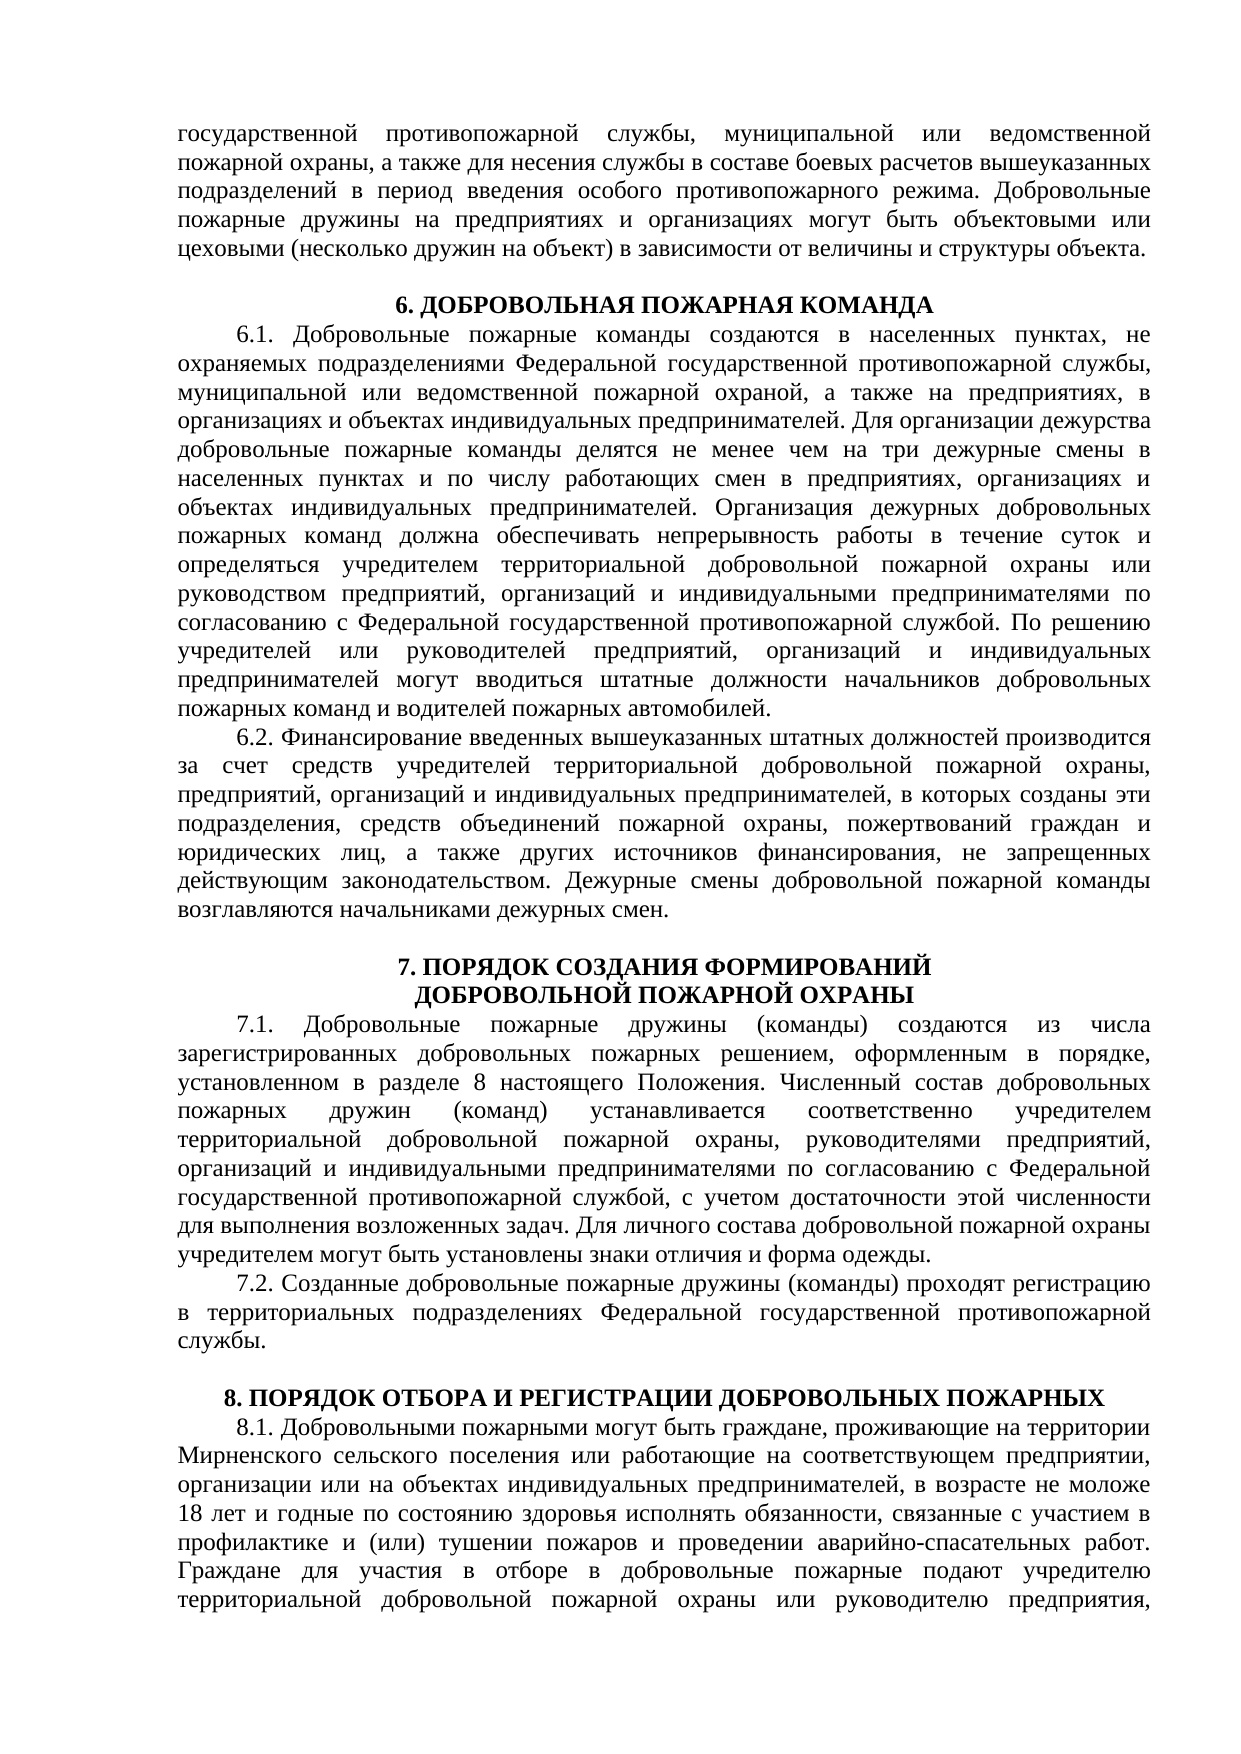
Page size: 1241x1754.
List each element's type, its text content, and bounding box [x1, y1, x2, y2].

text 6. ДОБРОВОЛЬНАЯ ПОЖАРНАЯ КОМАНДА [177, 291, 1152, 319]
text 6.1. Добровольные пожарные команды создаются в населенных пунктах, не охраняемых подразделениями Федеральной государственной противопожарной службы, муниципальной или ведомственной пожарной охраной, а также на предприятиях, в организациях и объектах индивидуальных предпринимателей. Для организации дежурства добровольные пожарные команды делятся не менее чем на три дежурные смены в населенных пунктах и по числу работающих смен в предприятиях, организациях и объектах индивидуальных предпринимателей. Организация дежурных добровольных пожарных команд должна обеспечивать непрерывность работы в течение суток и определяться учредителем территориальной добровольной пожарной охраны или руководством предприятий, организаций и индивидуальными предпринимателями по согласованию с Федеральной государственной противопожарной службой. По решению учредителей или руководителей предприятий, организаций и индивидуальных предпринимателей могут вводиться штатные должности начальников добровольных пожарных команд и водителей пожарных автомобилей. [177, 319, 1152, 722]
text 7. ПОРЯДОК СОЗДАНИЯ ФОРМИРОВАНИЙ [177, 952, 1152, 981]
text 7.1. Добровольные пожарные дружины (команды) создаются из числа зарегистрированных добровольных пожарных решением, оформленным в порядке, установленном в разделе 8 настоящего Положения. Численный состав добровольных пожарных дружин (команд) устанавливается соответственно учредителем территориальной добровольной пожарной охраны, руководителями предприятий, организаций и индивидуальными предпринимателями по согласованию с Федеральной государственной противопожарной службой, с учетом достаточности этой численности для выполнения возложенных задач. Для личного состава добровольной пожарной охраны учредителем могут быть установлены знаки отличия и форма одежды. [177, 1009, 1152, 1268]
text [177, 118, 1152, 262]
text ДОБРОВОЛЬНОЙ ПОЖАРНОЙ ОХРАНЫ [177, 981, 1152, 1009]
text 8. ПОРЯДОК ОТБОРА И РЕГИСТРАЦИИ ДОБРОВОЛЬНЫХ ПОЖАРНЫХ [177, 1383, 1152, 1412]
text 7.2. Созданные добровольные пожарные дружины (команды) проходят регистрацию в территориальных подразделениях Федеральной государственной противопожарной службы. [177, 1268, 1152, 1354]
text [177, 1412, 1152, 1613]
text 6.2. Финансирование введенных вышеуказанных штатных должностей производится за счет средств учредителей территориальной добровольной пожарной охраны, предприятий, организаций и индивидуальных предпринимателей, в которых созданы эти подразделения, средств объединений пожарной охраны, пожертвований граждан и юридических лиц, а также других источников финансирования, не запрещенных действующим законодательством. Дежурные смены добровольной пожарной команды возглавляются начальниками дежурных смен. [177, 722, 1152, 923]
